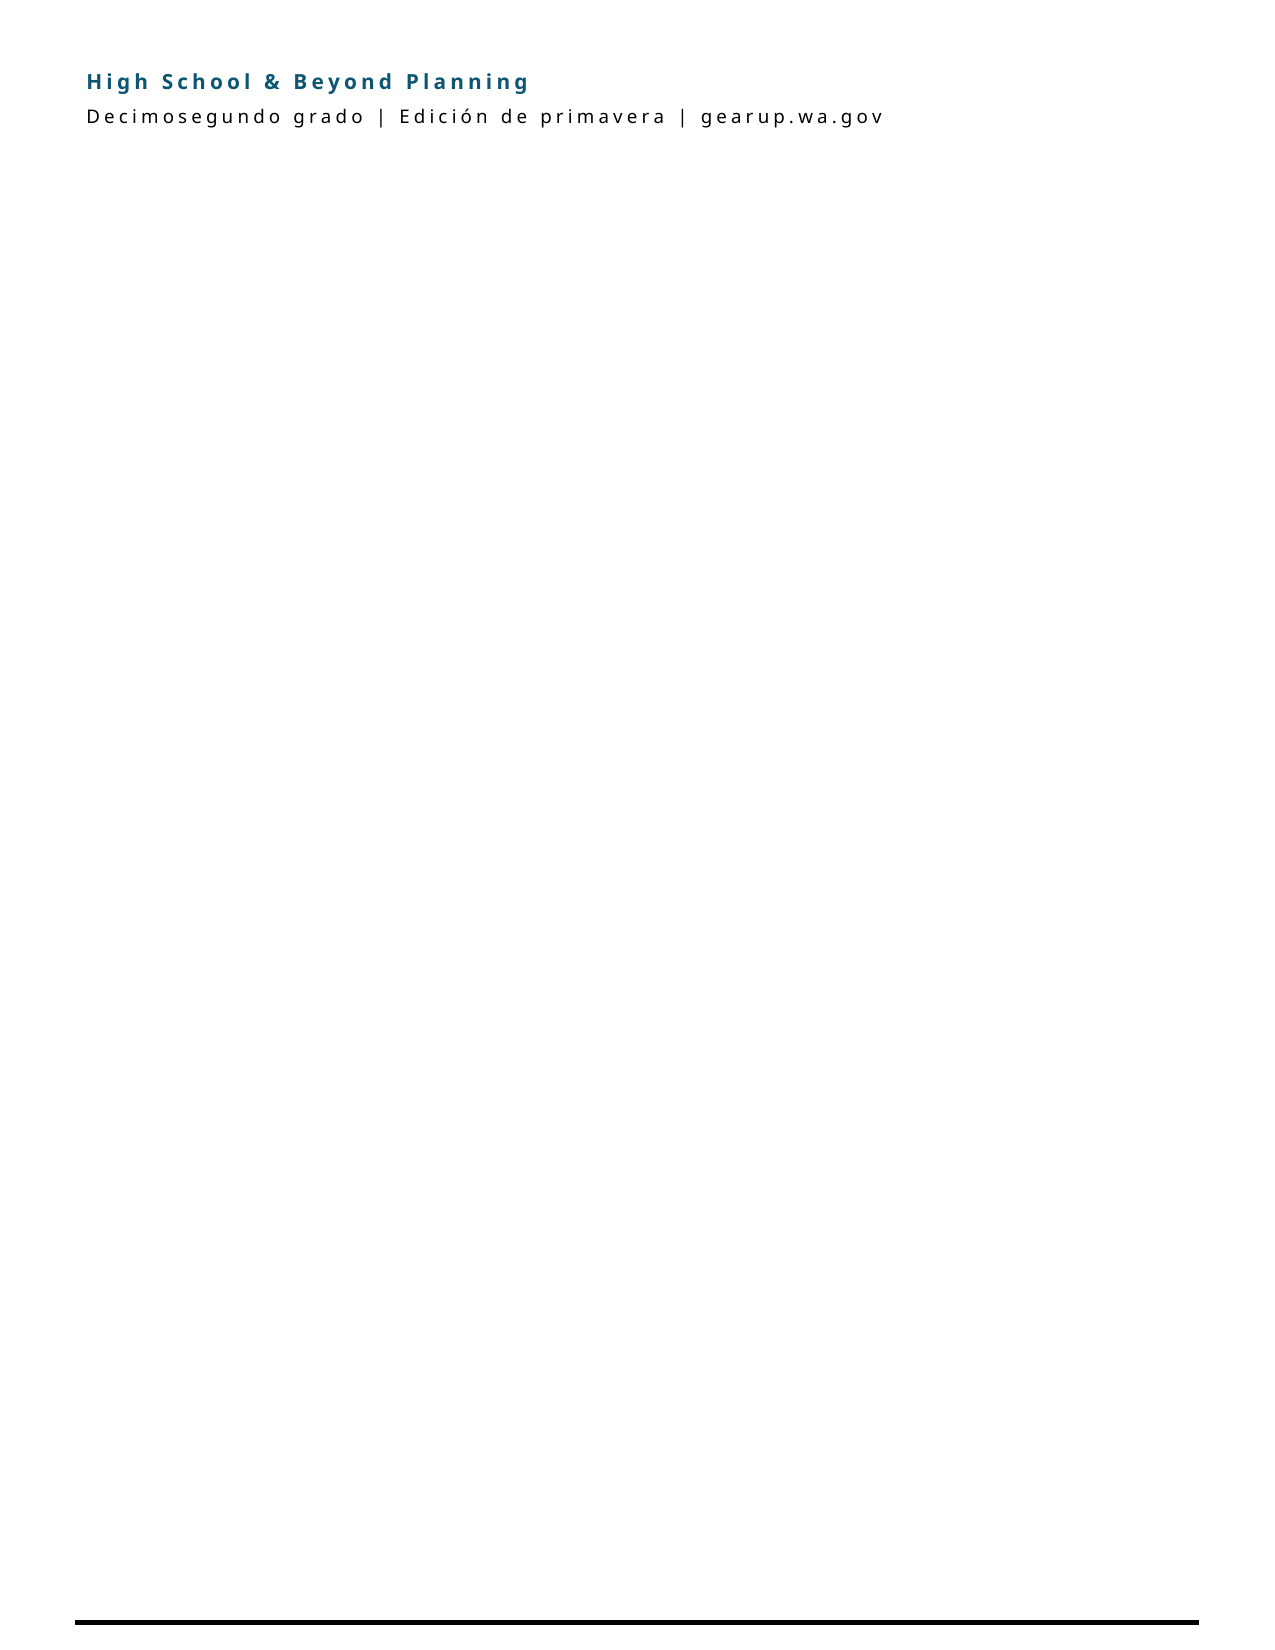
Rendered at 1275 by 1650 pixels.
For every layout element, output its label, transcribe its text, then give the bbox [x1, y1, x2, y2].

table_header High School & Beyond Planning Decimosegundo grado | Edición de primavera | gearup.wa.gov [75, 67, 1199, 1620]
